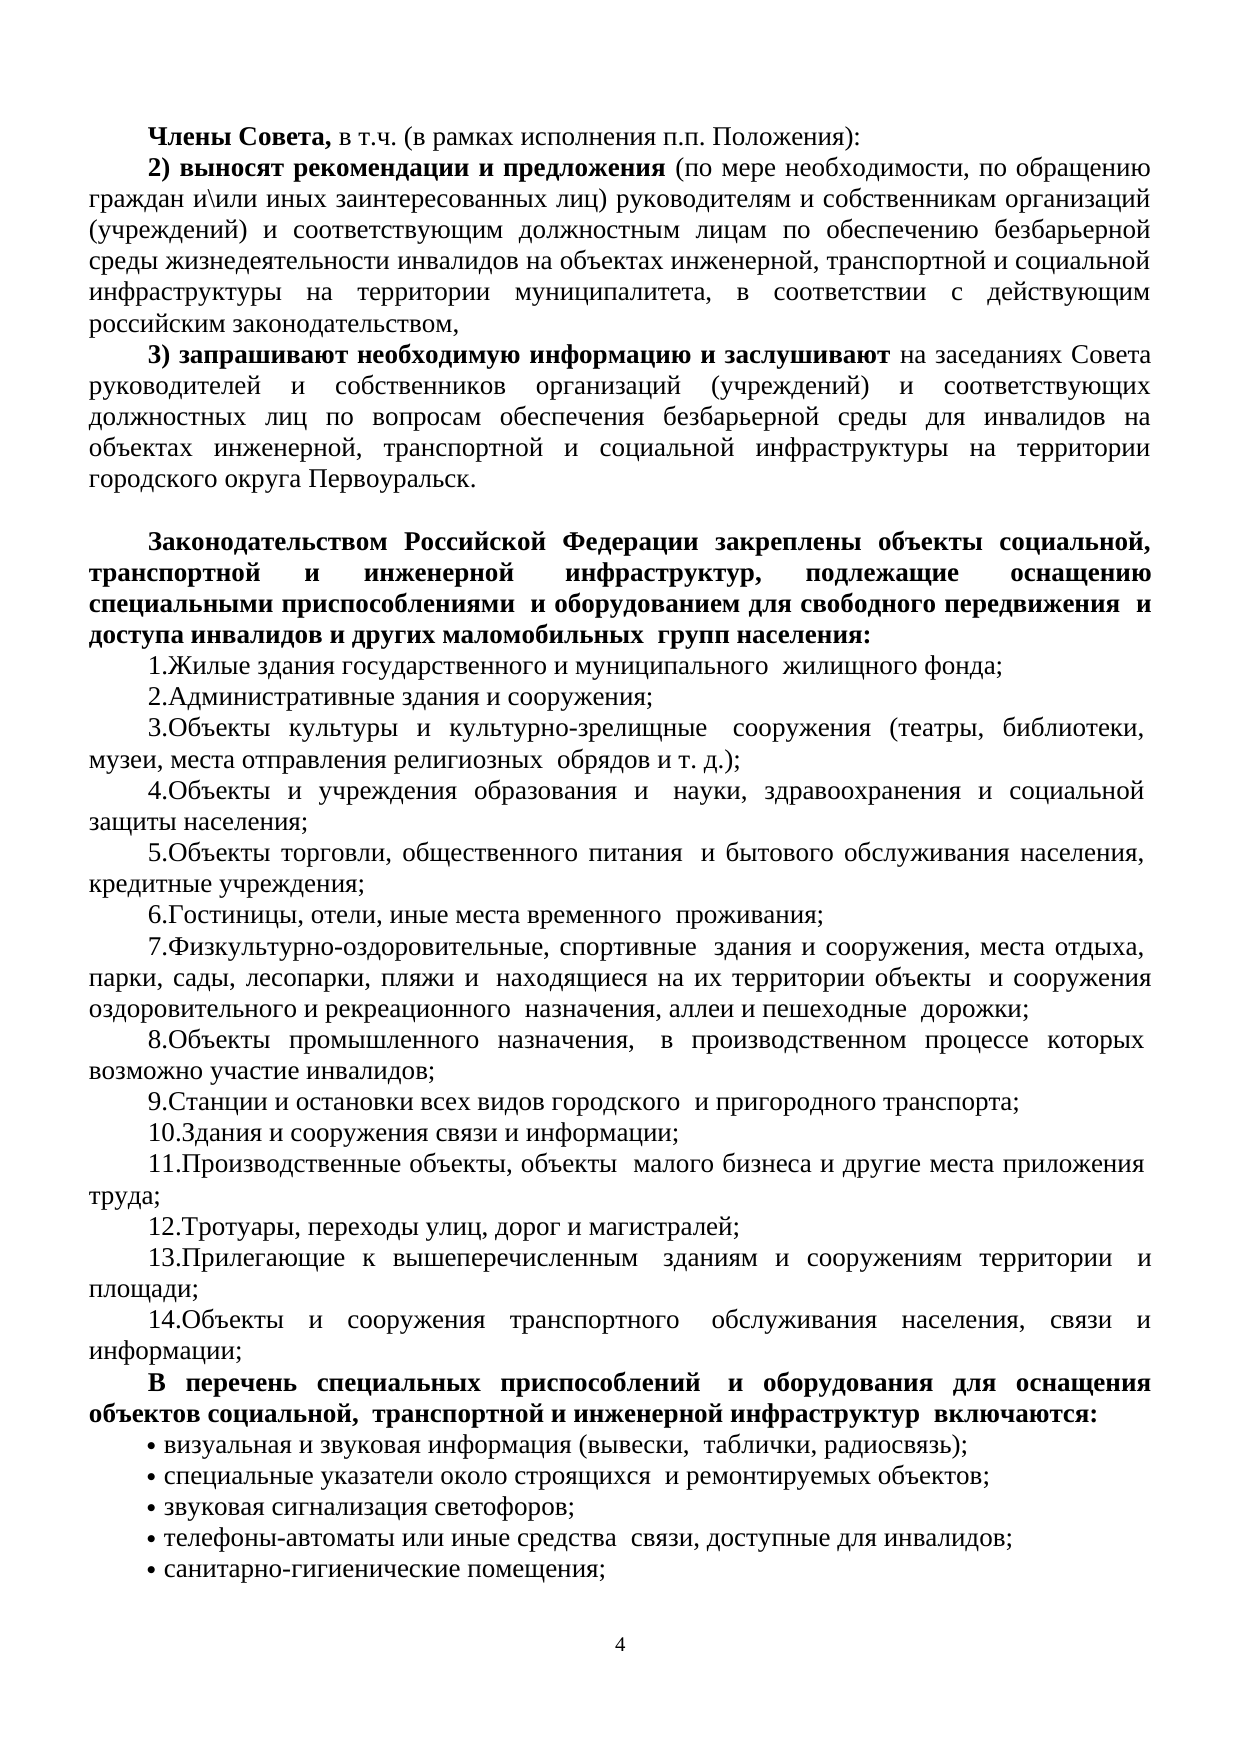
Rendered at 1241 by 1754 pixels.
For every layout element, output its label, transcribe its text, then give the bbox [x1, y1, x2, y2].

text В перечень специальных приспособлений и оборудования для оснащения объектов социальной, транспортной и инженерной инфраструктур включаются: [89, 1366, 1152, 1428]
text 1.Жилые здания государственного и муниципального жилищного фонда; [89, 649, 1152, 680]
list специальные указатели около строящихся и ремонтируемых объектов; [89, 1459, 1152, 1490]
text 7.Физкультурно-оздоровительные, спортивные здания и сооружения, места отдыха, парки, сады, лесопарки, пляжи и находящиеся на их территории объекты и сооружения оздоровительного и рекреационного назначения, аллеи и пешеходные дорожки; [89, 929, 1152, 1023]
text 3) запрашивают необходимую информацию и заслушивают на заседаниях Совета руководителей и собственников организаций (учреждений) и соответствующих должностных лиц по вопросам обеспечения безбарьерной среды для инвалидов на объектах инженерной, транспортной и социальной инфраструктуры на территории городского округа Первоуральск. [89, 338, 1152, 493]
text 13.Прилегающие к вышеперечисленным зданиям и сооружениям территории и площади; [89, 1241, 1152, 1303]
text 9.Станции и остановки всех видов городского и пригородного транспорта; [89, 1085, 1152, 1116]
text 11.Производственные объекты, объекты малого бизнеса и другие места приложения труда; [89, 1148, 1152, 1210]
list телефоны-автоматы или иные средства связи, доступные для инвалидов; [89, 1521, 1152, 1552]
text 5.Объекты торговли, общественного питания и бытового обслуживания населения, кредитные учреждения; [89, 836, 1152, 898]
text 2.Административные здания и сооружения; [89, 680, 1152, 712]
text 10.Здания и сооружения связи и информации; [89, 1116, 1152, 1148]
text Члены Совета, в т.ч. (в рамках исполнения п.п. Положения): [89, 120, 1152, 151]
text 2) выносят рекомендации и предложения (по мере необходимости, по обращению граждан и\или иных заинтересованных лиц) руководителям и собственникам организаций (учреждений) и соответствующим должностным лицам по обеспечению безбарьерной среды жизнедеятельности инвалидов на объектах инженерной, транспортной и социальной инфраструктуры на территории муниципалитета, в соответствии с действующим российским законодательством, [89, 151, 1152, 338]
text 14.Объекты и сооружения транспортного обслуживания населения, связи и информации; [89, 1303, 1152, 1366]
list визуальная и звуковая информация (вывески, таблички, радиосвязь); [89, 1428, 1152, 1459]
text 3.Объекты культуры и культурно-зрелищные сооружения (театры, библиотеки, музеи, места отправления религиозных обрядов и т. д.); [89, 712, 1152, 774]
text 4.Объекты и учреждения образования и науки, здравоохранения и социальной защиты населения; [89, 774, 1152, 836]
text Законодательством Российской Федерации закреплены объекты социальной, транспортной и инженерной инфраструктур, подлежащие оснащению специальными приспособлениями и оборудованием для свободного передвижения и доступа инвалидов и других маломобильных групп населения: [89, 525, 1152, 649]
list санитарно-гигиенические помещения; [89, 1552, 1152, 1584]
text 8.Объекты промышленного назначения, в производственном процессе которых возможно участие инвалидов; [89, 1023, 1152, 1085]
text 12.Тротуары, переходы улиц, дорог и магистралей; [89, 1210, 1152, 1241]
list звуковая сигнализация светофоров; [89, 1490, 1152, 1521]
text 6.Гостиницы, отели, иные места временного проживания; [89, 898, 1152, 929]
